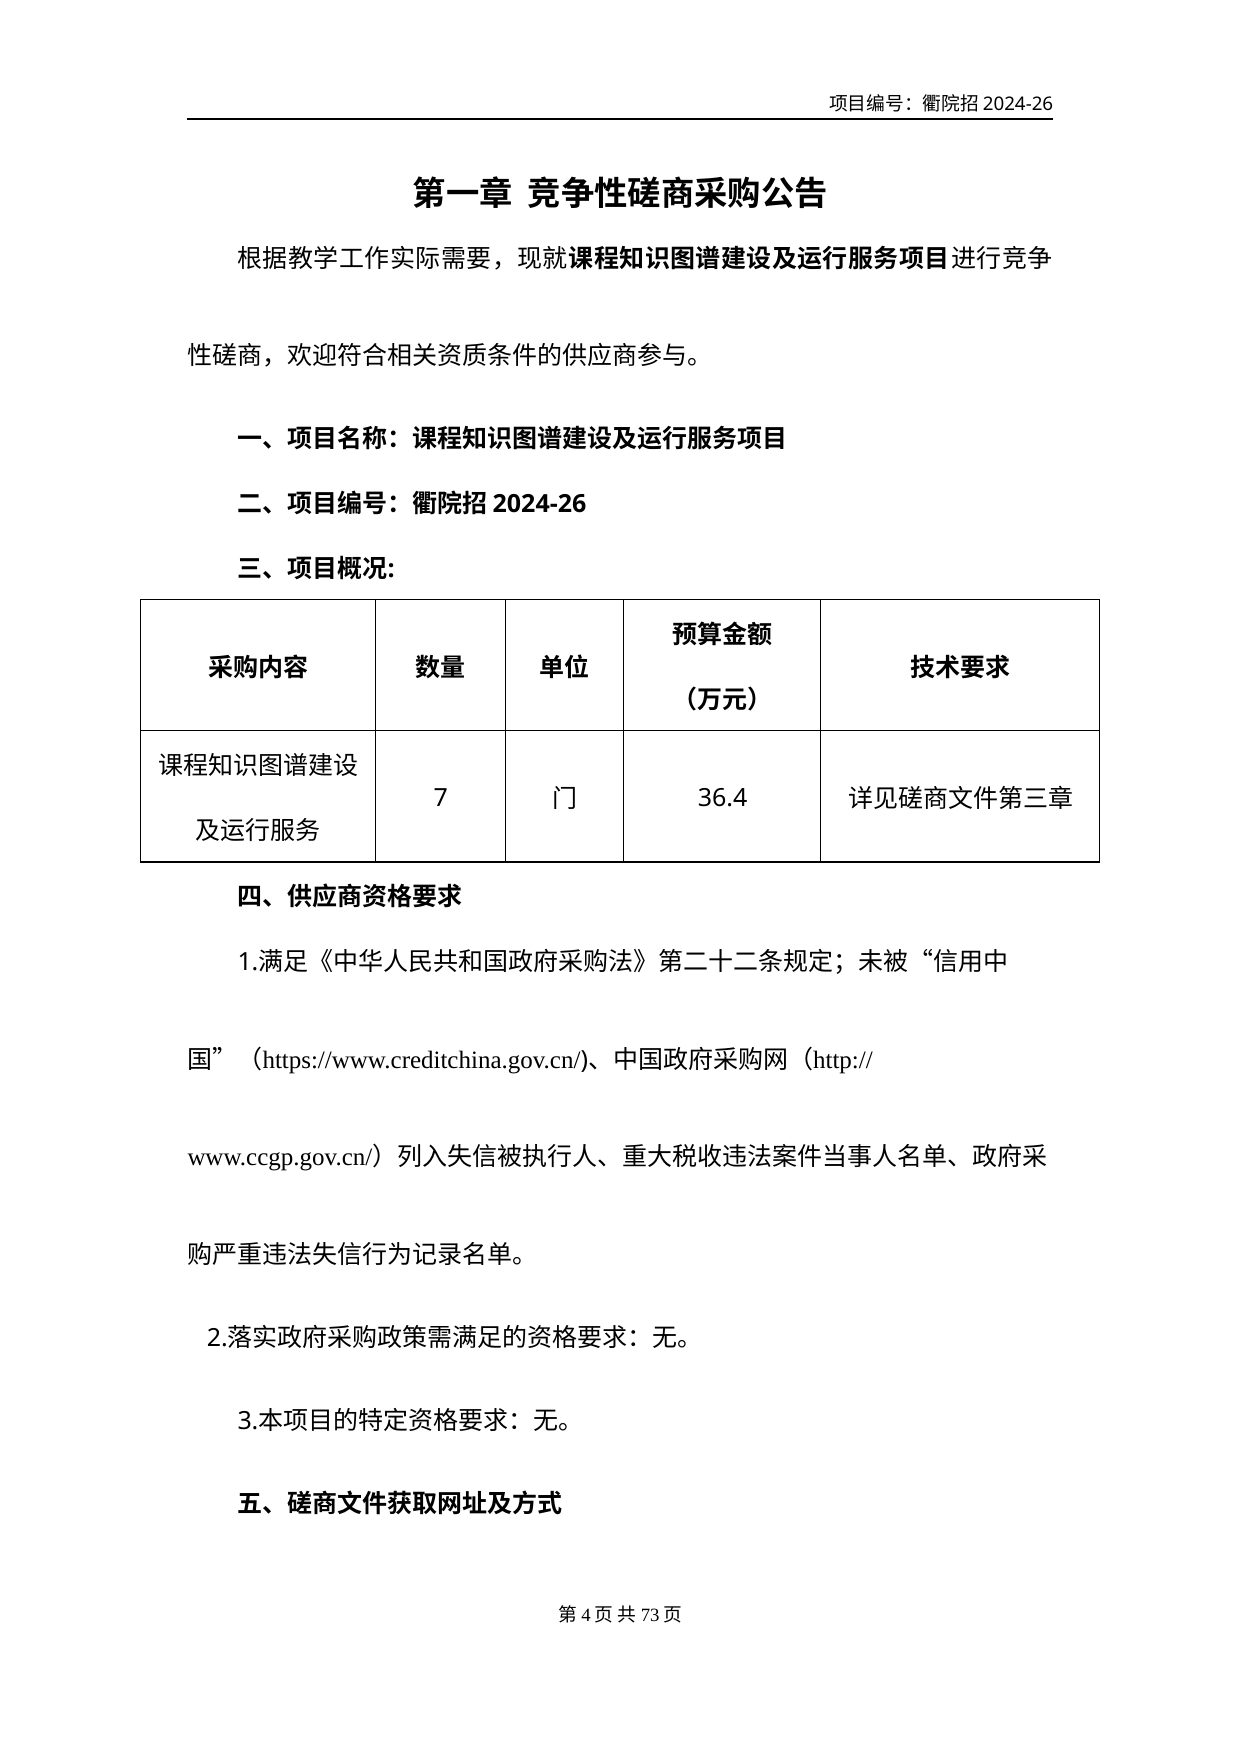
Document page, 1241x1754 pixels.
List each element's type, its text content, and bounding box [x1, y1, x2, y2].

table_header 单位 [506, 600, 623, 730]
text 第一章 竞争性磋商采购公告 [187, 159, 1053, 224]
table_cell 36.4 [624, 731, 820, 861]
table_header 数量 [376, 600, 505, 730]
text 1.满足《中华人民共和国政府采购法》第二十二条规定；未被“信用中国”（https://www.creditchina.gov.cn/)、中国政府采购网（http://www.ccgp.gov.cn/）列入失信被执行人、重大税收违法案件当事人名单、政府采购严重违法失信行为记录名单。 [187, 927, 1053, 1285]
text 四、供应商资格要求 [187, 863, 1053, 927]
text 三、项目概况: [187, 534, 1053, 599]
text 五、磋商文件获取网址及方式 [187, 1469, 1053, 1534]
table_cell 课程知识图谱建设及运行服务 [141, 731, 375, 861]
text 根据教学工作实际需要，现就课程知识图谱建设及运行服务项目进行竞争性磋商，欢迎符合相关资质条件的供应商参与。 [187, 224, 1053, 386]
table_cell 详见磋商文件第三章 [821, 731, 1099, 861]
table_header 采购内容 [141, 600, 375, 730]
text 二、项目编号：衢院招2024-26 [187, 469, 1053, 534]
table_header 技术要求 [821, 600, 1099, 730]
table_header 预算金额 （万元） [624, 600, 820, 730]
text 2.落实政府采购政策需满足的资格要求：无。 [187, 1303, 1053, 1368]
text 3.本项目的特定资格要求：无。 [187, 1386, 1053, 1451]
table_cell 门 [506, 731, 623, 861]
text 一、项目名称：课程知识图谱建设及运行服务项目 [187, 404, 1053, 469]
table_cell 7 [376, 731, 505, 861]
